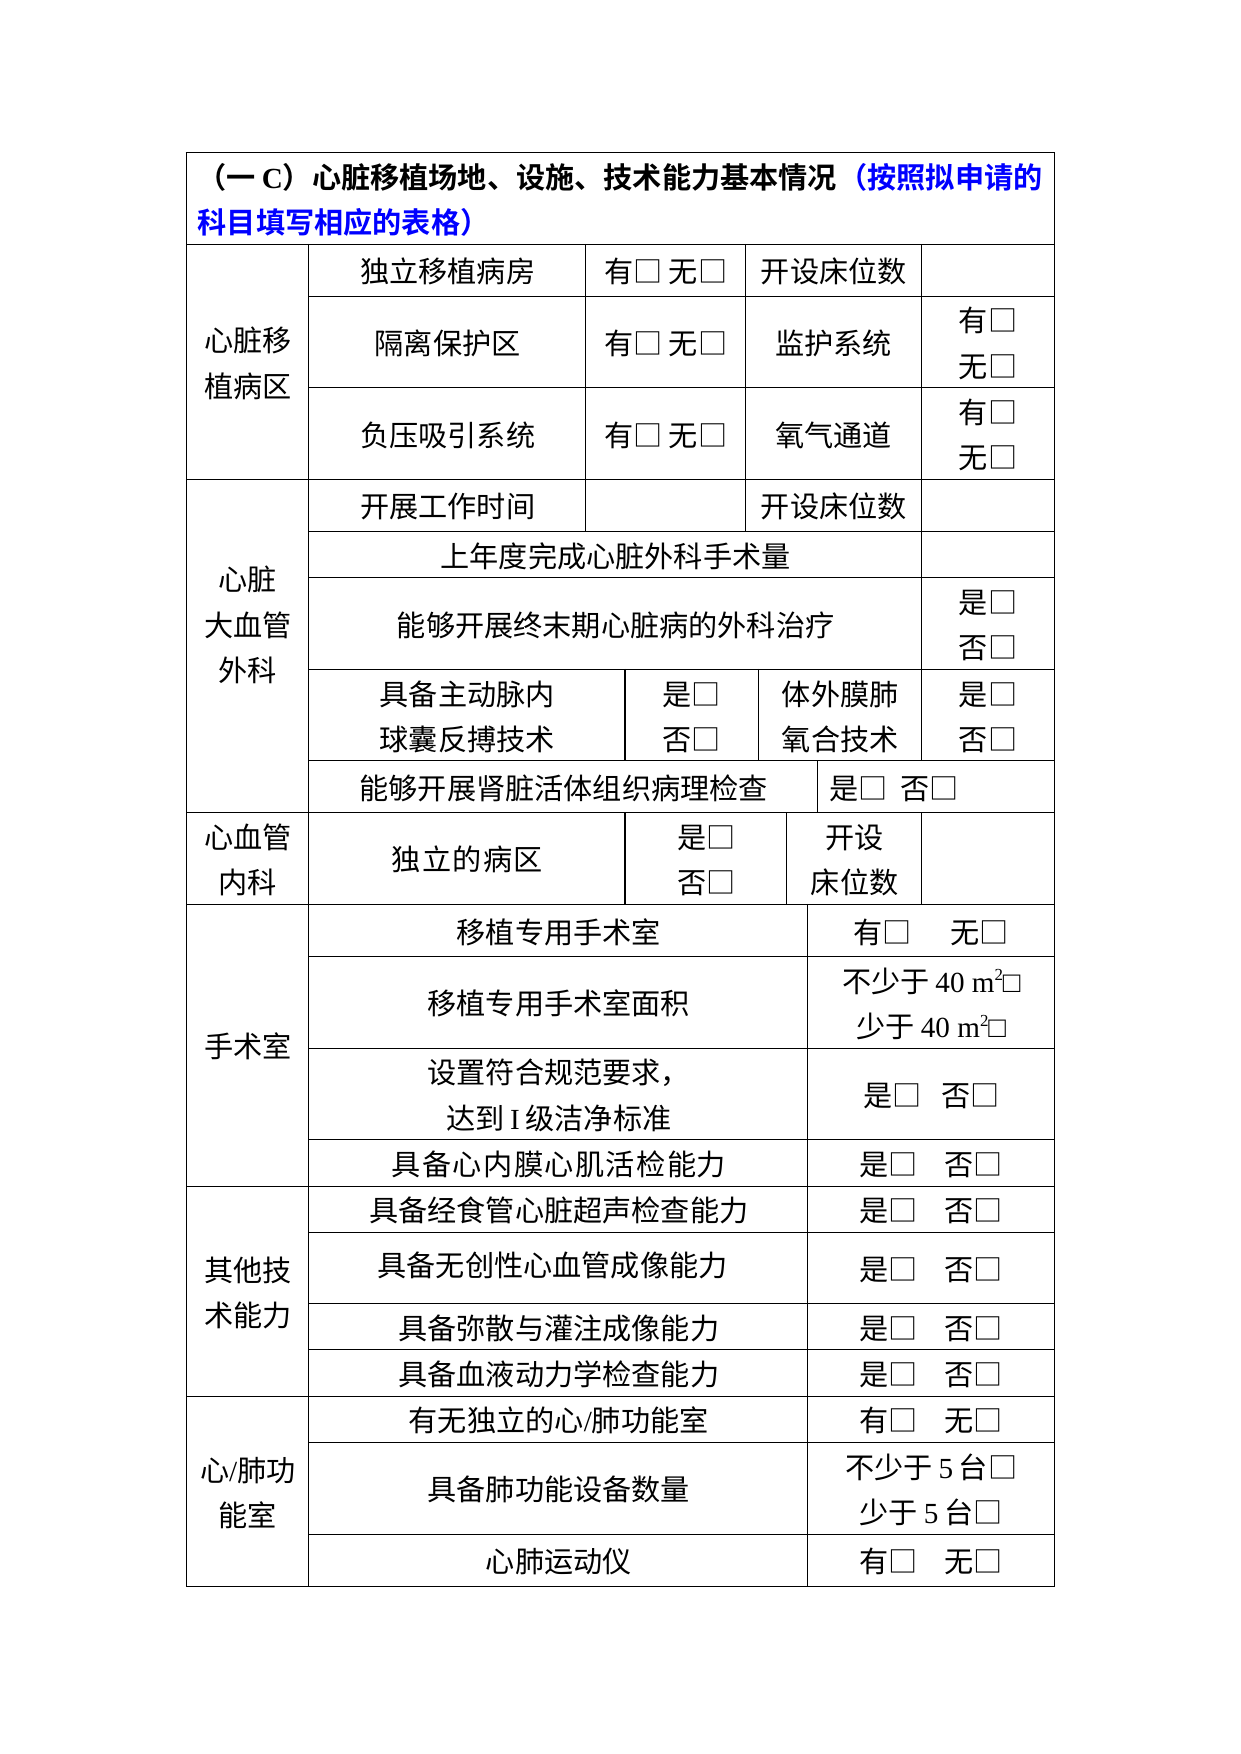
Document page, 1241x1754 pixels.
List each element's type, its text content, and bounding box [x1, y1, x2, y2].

table_cell 不少于40 m2□ 少于40 m2□ [808, 957, 1054, 1047]
table_cell 是□ 否□ [626, 670, 758, 760]
table_cell 有□ 无□ [586, 245, 745, 296]
table_cell 负压吸引系统 [309, 388, 585, 479]
table_cell 有□ 无□ [586, 297, 745, 387]
table_cell 移植专用手术室 [309, 905, 807, 956]
table_cell 是□ 否□ [922, 578, 1054, 669]
table_cell 是□ 否□ [808, 1140, 1054, 1186]
table_cell 具备弥散与灌注成像能力 [309, 1304, 807, 1349]
table_cell 是□ 否□ [626, 813, 786, 904]
table_cell [922, 245, 1054, 296]
table_cell 是□ 否□ [818, 761, 1054, 812]
table_cell 有□ 无□ [922, 297, 1054, 387]
table_cell [922, 480, 1054, 531]
table_cell 独立移植病房 [309, 245, 585, 296]
table_cell 体外膜肺氧合技术 [759, 670, 921, 760]
table_cell 是□ 否□ [808, 1049, 1054, 1139]
table_cell 具备无创性心血管成像能力 [309, 1233, 807, 1303]
table_cell 监护系统 [746, 297, 921, 387]
table_cell 独立的病区 [309, 813, 624, 904]
table_cell [922, 532, 1054, 577]
table_cell 有□ 无□ [808, 905, 1054, 956]
table_cell 移植专用手术室面积 [309, 957, 807, 1047]
table_cell 开设 床位数 [787, 813, 921, 904]
table_cell 心脏移植病区 [187, 245, 308, 479]
table_cell 具备心内膜心肌活检能力 [309, 1140, 807, 1186]
table_cell 不少于5台□ 少于5台□ [808, 1443, 1054, 1533]
table_cell 设置符合规范要求， 达到I级洁净标准 [309, 1049, 807, 1139]
table_cell 是□ 否□ [808, 1304, 1054, 1349]
table_cell 有无独立的心/肺功能室 [309, 1397, 807, 1442]
table_cell 开展工作时间 [309, 480, 585, 531]
table_cell 隔离保护区 [309, 297, 585, 387]
table_cell 手术室 [187, 905, 308, 1186]
table_cell 心血管内科 [187, 813, 308, 904]
table_cell 具备经食管心脏超声检查能力 [309, 1187, 807, 1232]
table_cell 其他技术能力 [187, 1187, 308, 1396]
table_cell 有□ 无□ [808, 1397, 1054, 1442]
table_cell 能够开展肾脏活体组织病理检查 [309, 761, 817, 812]
table_cell 具备主动脉内 球囊反搏技术 [309, 670, 624, 760]
table_cell 心肺运动仪 [309, 1535, 807, 1586]
table_cell 开设床位数 [746, 245, 921, 296]
table_cell 是□ 否□ [808, 1187, 1054, 1232]
table_cell 开设床位数 [746, 480, 921, 531]
table_cell 有□ 无□ [808, 1535, 1054, 1586]
table_cell 是□ 否□ [808, 1233, 1054, 1303]
table_cell [922, 813, 1054, 904]
table_header （一C）心脏移植场地、设施、技术能力基本情况（按照拟申请的科目填写相应的表格） [187, 153, 1054, 244]
table_cell 上年度完成心脏外科手术量 [309, 532, 921, 577]
table_cell 具备肺功能设备数量 [309, 1443, 807, 1533]
table_cell 是□ 否□ [808, 1350, 1054, 1396]
table_cell 能够开展终末期心脏病的外科治疗 [309, 578, 921, 669]
table_cell 有□ 无□ [922, 388, 1054, 479]
table_cell 有□ 无□ [586, 388, 745, 479]
table_cell 心脏 大血管 外科 [187, 480, 308, 812]
table_cell [586, 480, 745, 531]
table_cell 具备血液动力学检查能力 [309, 1350, 807, 1396]
table_cell 氧气通道 [746, 388, 921, 479]
table_cell 心/肺功能室 [187, 1397, 308, 1586]
table_cell 是□ 否□ [922, 670, 1054, 760]
